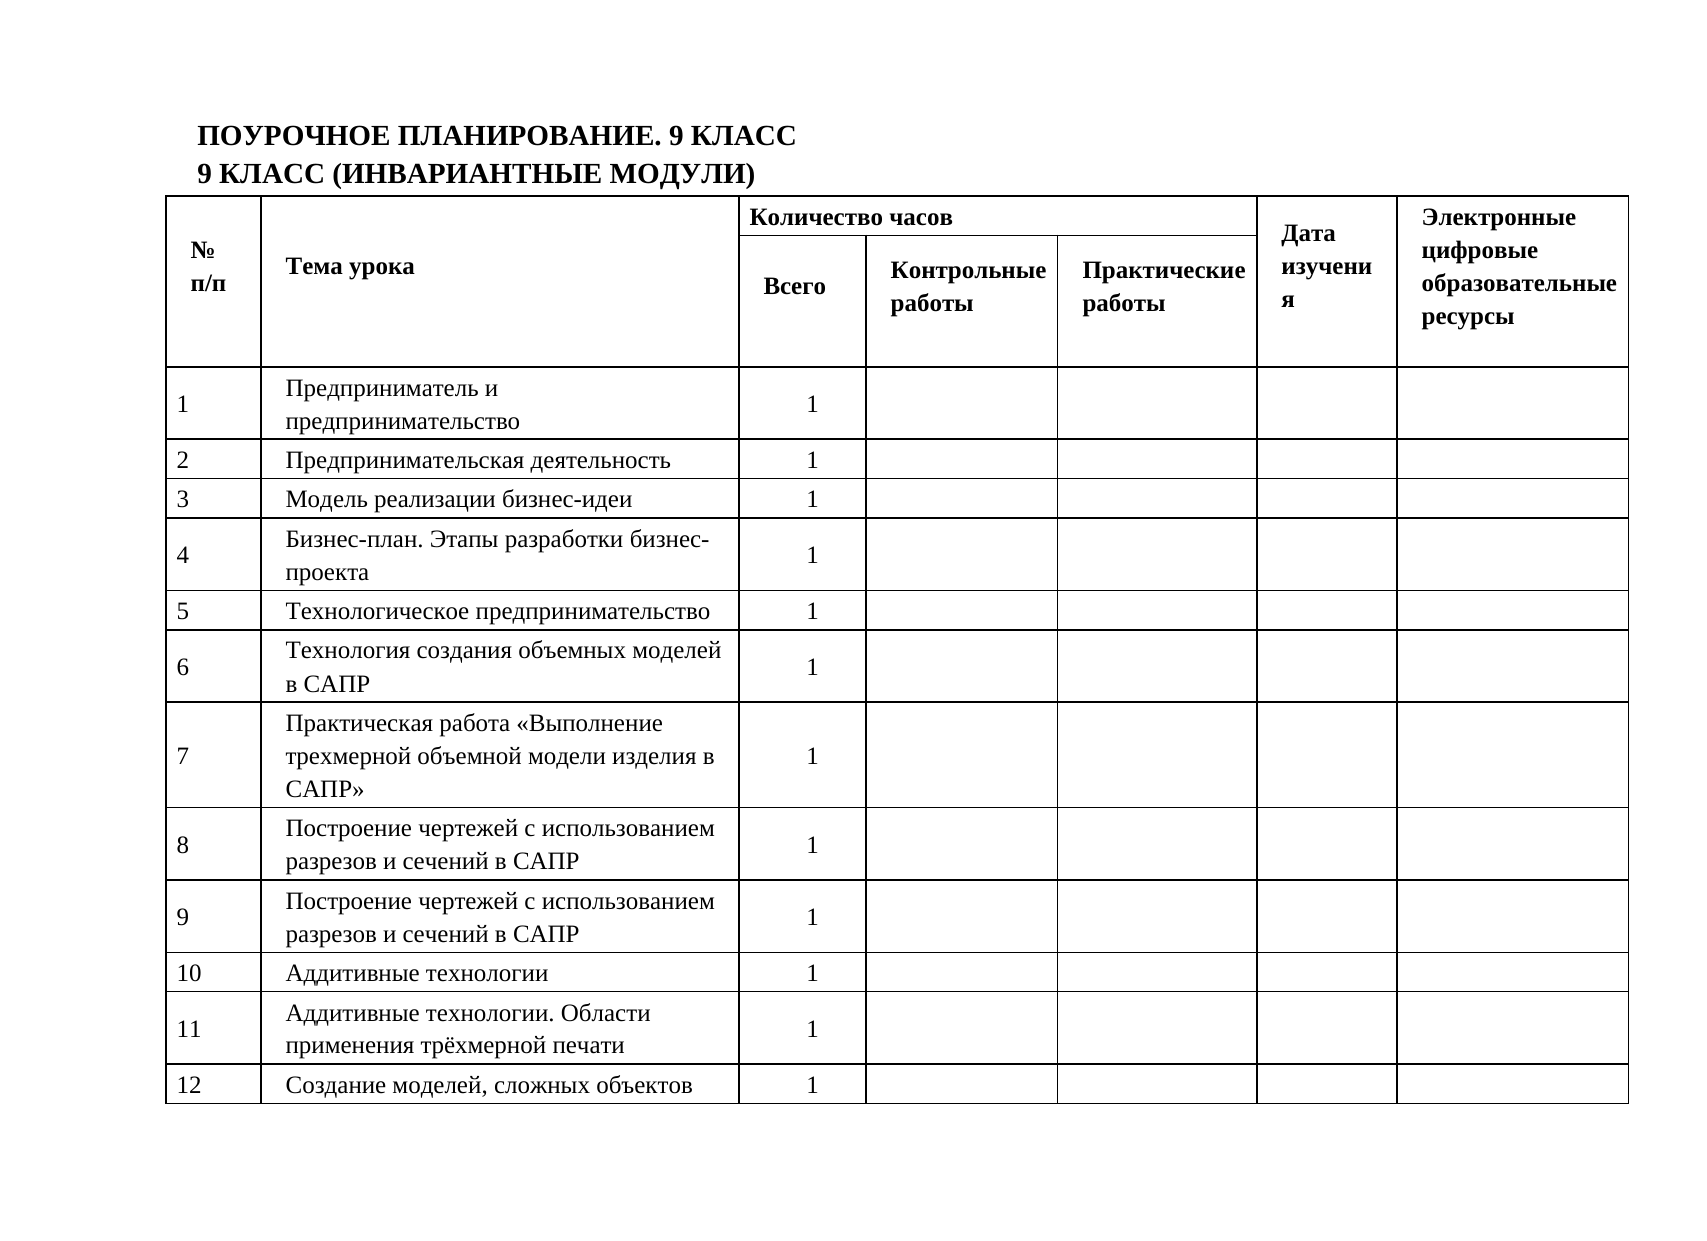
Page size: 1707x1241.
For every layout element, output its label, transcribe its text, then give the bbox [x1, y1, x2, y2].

table_header Тема урока [262, 197, 738, 366]
table_cell 1 [740, 808, 865, 879]
table_cell 1 [740, 992, 865, 1063]
table_cell [1398, 992, 1628, 1063]
table_cell [1258, 703, 1396, 807]
table_cell [1258, 519, 1396, 589]
table_cell [867, 479, 1057, 517]
table_cell [1258, 631, 1396, 701]
table_cell [867, 703, 1057, 807]
table_cell [1398, 881, 1628, 951]
table_cell [867, 808, 1057, 879]
table_cell [1398, 368, 1628, 438]
table_cell Модель реализации бизнес-идеи [262, 479, 738, 517]
table_cell [1398, 519, 1628, 589]
table_cell 8 [167, 808, 260, 879]
table_cell [1258, 440, 1396, 478]
table_cell [1058, 479, 1256, 517]
table_header Электронные цифровые образовательные ресурсы [1398, 197, 1628, 366]
table_cell [1058, 591, 1256, 629]
table_cell Построение чертежей с использованием разрезов и сечений в САПР [262, 881, 738, 951]
table_cell Контрольные работы [867, 236, 1057, 366]
table_cell 11 [167, 992, 260, 1063]
table_cell [1058, 703, 1256, 807]
table_cell [867, 368, 1057, 438]
table_cell Аддитивные технологии [262, 953, 738, 991]
table_cell [1398, 631, 1628, 701]
table_cell [1058, 953, 1256, 991]
table_header Дата изучения [1258, 197, 1396, 366]
table_cell 1 [167, 368, 260, 438]
table_cell Практическая работа «Выполнение трехмерной объемной модели изделия в САПР» [262, 703, 738, 807]
table_cell 12 [167, 1065, 260, 1103]
table_cell [1258, 953, 1396, 991]
table_cell [867, 519, 1057, 589]
table_cell 1 [740, 881, 865, 951]
table_cell 1 [740, 479, 865, 517]
table_cell Технология создания объемных моделей в САПР [262, 631, 738, 701]
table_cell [262, 1065, 738, 1103]
table_cell [1398, 1065, 1628, 1103]
table_cell [1258, 881, 1396, 951]
table_cell Построение чертежей с использованием разрезов и сечений в САПР [262, 808, 738, 879]
table_cell 2 [167, 440, 260, 478]
table_cell [1398, 808, 1628, 879]
table_cell 1 [740, 519, 865, 589]
table_cell 7 [167, 703, 260, 807]
table_cell 4 [167, 519, 260, 589]
table_cell [1398, 440, 1628, 478]
table_cell 1 [740, 1065, 865, 1103]
table_cell 5 [167, 591, 260, 629]
table_cell [867, 953, 1057, 991]
table_cell [1398, 703, 1628, 807]
table_cell 6 [167, 631, 260, 701]
table_cell Предпринимательская деятельность [262, 440, 738, 478]
table_cell [1398, 479, 1628, 517]
table_cell 3 [167, 479, 260, 517]
table_header № п/п [167, 197, 260, 366]
table_cell [1058, 631, 1256, 701]
table_cell [867, 881, 1057, 951]
table_cell Бизнес-план. Этапы разработки бизнес-проекта [262, 519, 738, 589]
table_cell Практические работы [1058, 236, 1256, 366]
table_cell Предприниматель и предпринимательство [262, 368, 738, 438]
text 9 КЛАСС (ИНВАРИАНТНЫЕ МОДУЛИ) [190, 157, 1618, 190]
table_cell [1258, 591, 1396, 629]
table_cell [867, 591, 1057, 629]
table_cell 1 [740, 368, 865, 438]
table_cell Технологическое предпринимательство [262, 591, 738, 629]
table_cell [1058, 519, 1256, 589]
table_cell [1058, 992, 1256, 1063]
table_cell [1398, 953, 1628, 991]
table_cell 1 [740, 631, 865, 701]
table_cell [1258, 479, 1396, 517]
table_cell [1058, 1065, 1256, 1103]
table_cell [1258, 1065, 1396, 1103]
table_cell 1 [740, 440, 865, 478]
table_cell [867, 631, 1057, 701]
table_cell 9 [167, 881, 260, 951]
text ПОУРОЧНОЕ ПЛАНИРОВАНИЕ. 9 КЛАСС [190, 118, 1618, 152]
table_cell [1058, 440, 1256, 478]
table_cell [1258, 808, 1396, 879]
table_cell 1 [740, 591, 865, 629]
table_cell 1 [740, 703, 865, 807]
table_cell [867, 1065, 1057, 1103]
table_cell 1 [740, 953, 865, 991]
table_cell [1058, 881, 1256, 951]
table_cell [867, 440, 1057, 478]
table_cell [1058, 368, 1256, 438]
table_cell [1258, 368, 1396, 438]
table_cell 10 [167, 953, 260, 991]
table_cell Всего [740, 236, 865, 366]
table_cell [1398, 591, 1628, 629]
table_cell [1258, 992, 1396, 1063]
table_cell [1058, 808, 1256, 879]
table_cell Аддитивные технологии. Области применения трёхмерной печати [262, 992, 738, 1063]
table_header Количество часов [740, 197, 1256, 234]
table_cell [867, 992, 1057, 1063]
